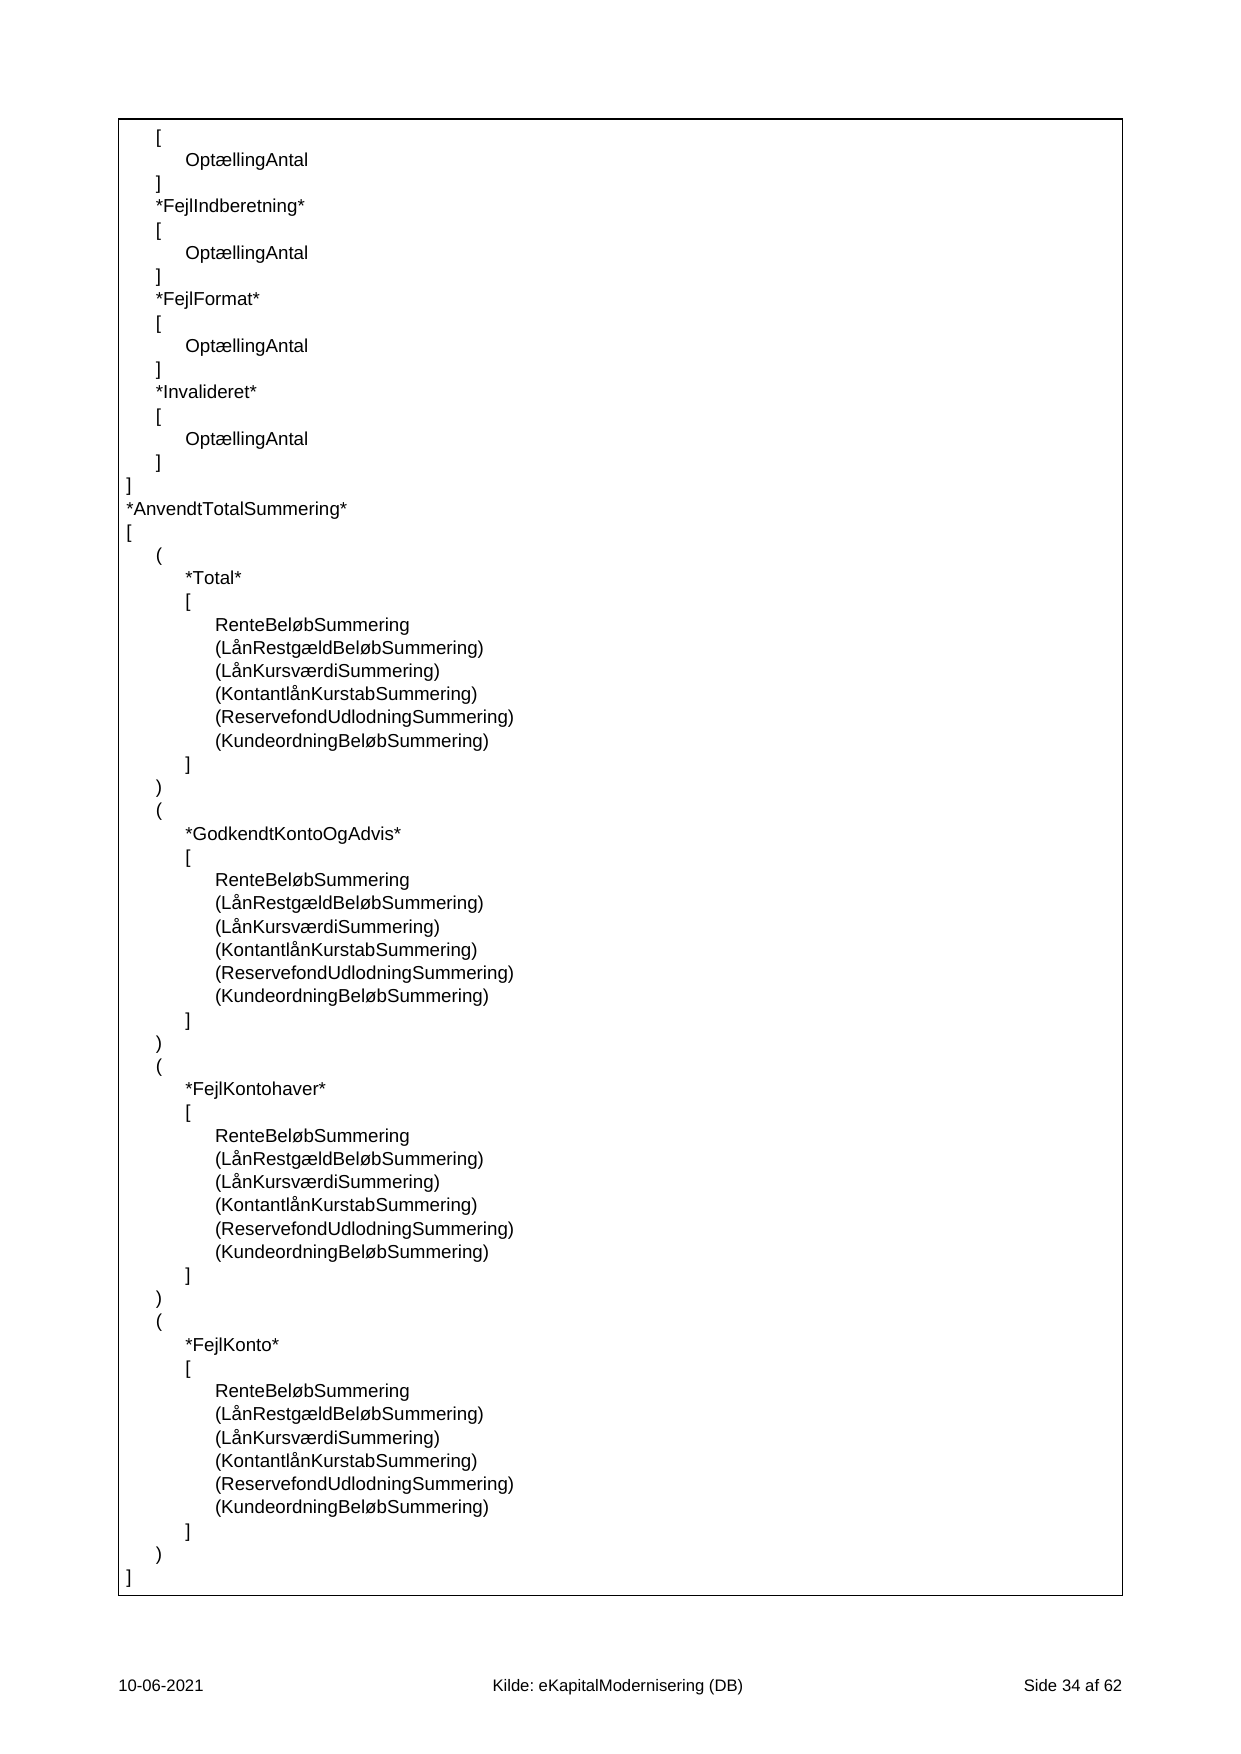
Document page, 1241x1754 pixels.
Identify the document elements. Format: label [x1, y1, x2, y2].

table_cell [119, 120, 1122, 1595]
